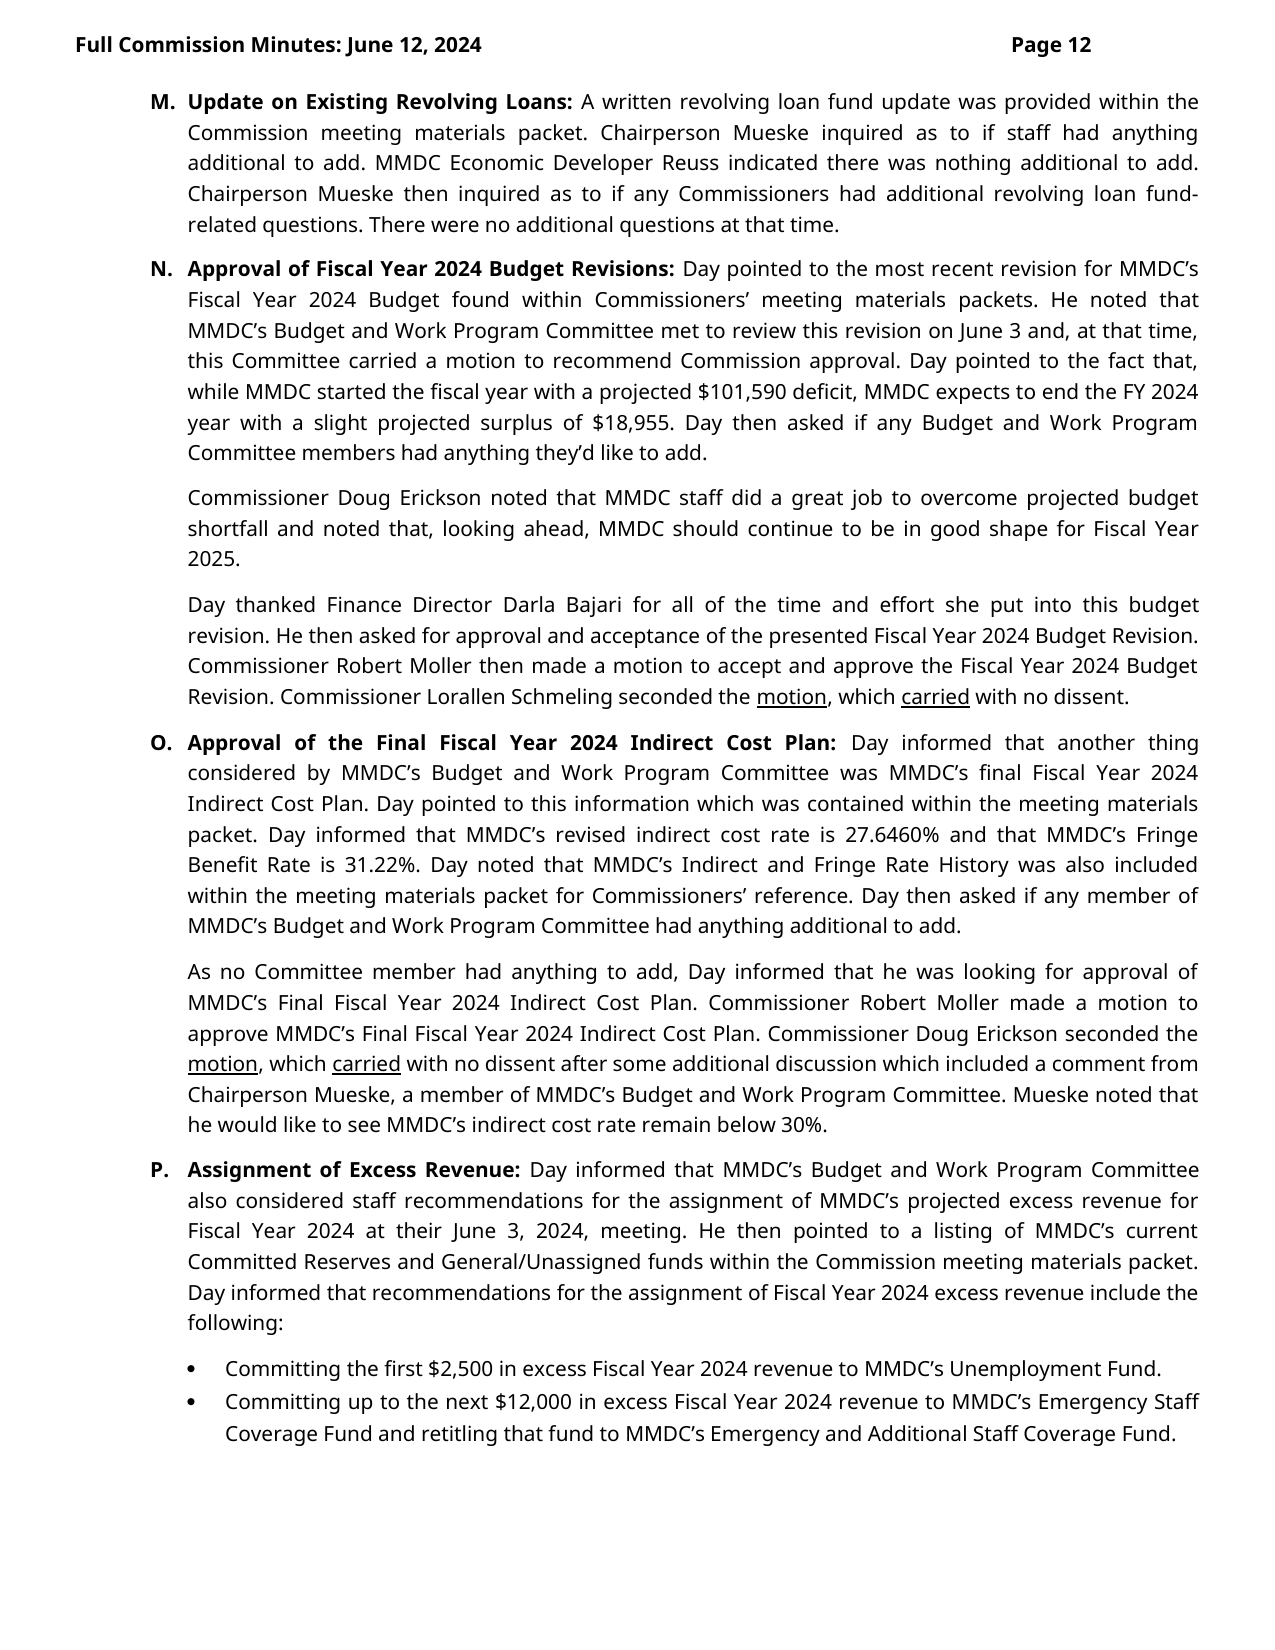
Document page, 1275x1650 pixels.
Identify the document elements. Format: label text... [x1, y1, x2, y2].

list As no Committee member had anything to add, Day informed that he was looking for approval of MMDC’s Final Fiscal Year 2024 Indirect Cost Plan. Commissioner Robert Moller made a motion to approve MMDC’s Final Fiscal Year 2024 Indirect Cost Plan. Commissioner Doug Erickson seconded the motion, which carried with no dissent after some additional discussion which included a comment from Chairperson Mueske, a member of MMDC’s Budget and Work Program Committee. Mueske noted that he would like to see MMDC’s indirect cost rate remain below 30%. [187, 957, 1200, 1139]
list Assignment of Excess Revenue: Day informed that MMDC’s Budget and Work Program Committee also considered staff recommendations for the assignment of MMDC’s projected excess revenue for Fiscal Year 2024 at their June 3, 2024, meeting. He then pointed to a listing of MMDC’s current Committed Reserves and General/Unassigned funds within the Commission meeting materials packet. Day informed that recommendations for the assignment of Fiscal Year 2024 excess revenue include the following: [150, 1155, 1200, 1337]
list Day thanked Finance Director Darla Bajari for all of the time and effort she put into this budget revision. He then asked for approval and acceptance of the presented Fiscal Year 2024 Budget Revision. Commissioner Robert Moller then made a motion to accept and approve the Fiscal Year 2024 Budget Revision. Commissioner Lorallen Schmeling seconded the motion, which carried with no dissent. [187, 590, 1200, 710]
list Committing the first $2,500 in excess Fiscal Year 2024 revenue to MMDC’s Unemployment Fund. [187, 1354, 1200, 1383]
list Approval of the Final Fiscal Year 2024 Indirect Cost Plan: Day informed that another thing considered by MMDC’s Budget and Work Program Committee was MMDC’s final Fiscal Year 2024 Indirect Cost Plan. Day pointed to this information which was contained within the meeting materials packet. Day informed that MMDC’s revised indirect cost rate is 27.6460% and that MMDC’s Fringe Benefit Rate is 31.22%. Day noted that MMDC’s Indirect and Fringe Rate History was also included within the meeting materials packet for Commissioners’ reference. Day then asked if any member of MMDC’s Budget and Work Program Committee had anything additional to add. [150, 728, 1200, 940]
list Approval of Fiscal Year 2024 Budget Revisions: Day pointed to the most recent revision for MMDC’s Fiscal Year 2024 Budget found within Commissioners’ meeting materials packets. He noted that MMDC’s Budget and Work Program Committee met to review this revision on June 3 and, at that time, this Committee carried a motion to recommend Commission approval. Day pointed to the fact that, while MMDC started the fiscal year with a projected $101,590 deficit, MMDC expects to end the FY 2024 year with a slight projected surplus of $18,955. Day then asked if any Budget and Work Program Committee members had anything they’d like to add. [150, 254, 1200, 467]
list Update on Existing Revolving Loans: A written revolving loan fund update was provided within the Commission meeting materials packet. Chairperson Mueske inquired as to if staff had anything additional to add. MMDC Economic Developer Reuss indicated there was nothing additional to add. Chairperson Mueske then inquired as to if any Commissioners had additional revolving loan fund-related questions. There were no additional questions at that time. [150, 87, 1200, 238]
list Committing up to the next $12,000 in excess Fiscal Year 2024 revenue to MMDC’s Emergency Staff Coverage Fund and retitling that fund to MMDC’s Emergency and Additional Staff Coverage Fund. [187, 1387, 1200, 1448]
list Commissioner Doug Erickson noted that MMDC staff did a great job to overcome projected budget shortfall and noted that, looking ahead, MMDC should continue to be in good shape for Fiscal Year 2025. [187, 483, 1200, 573]
